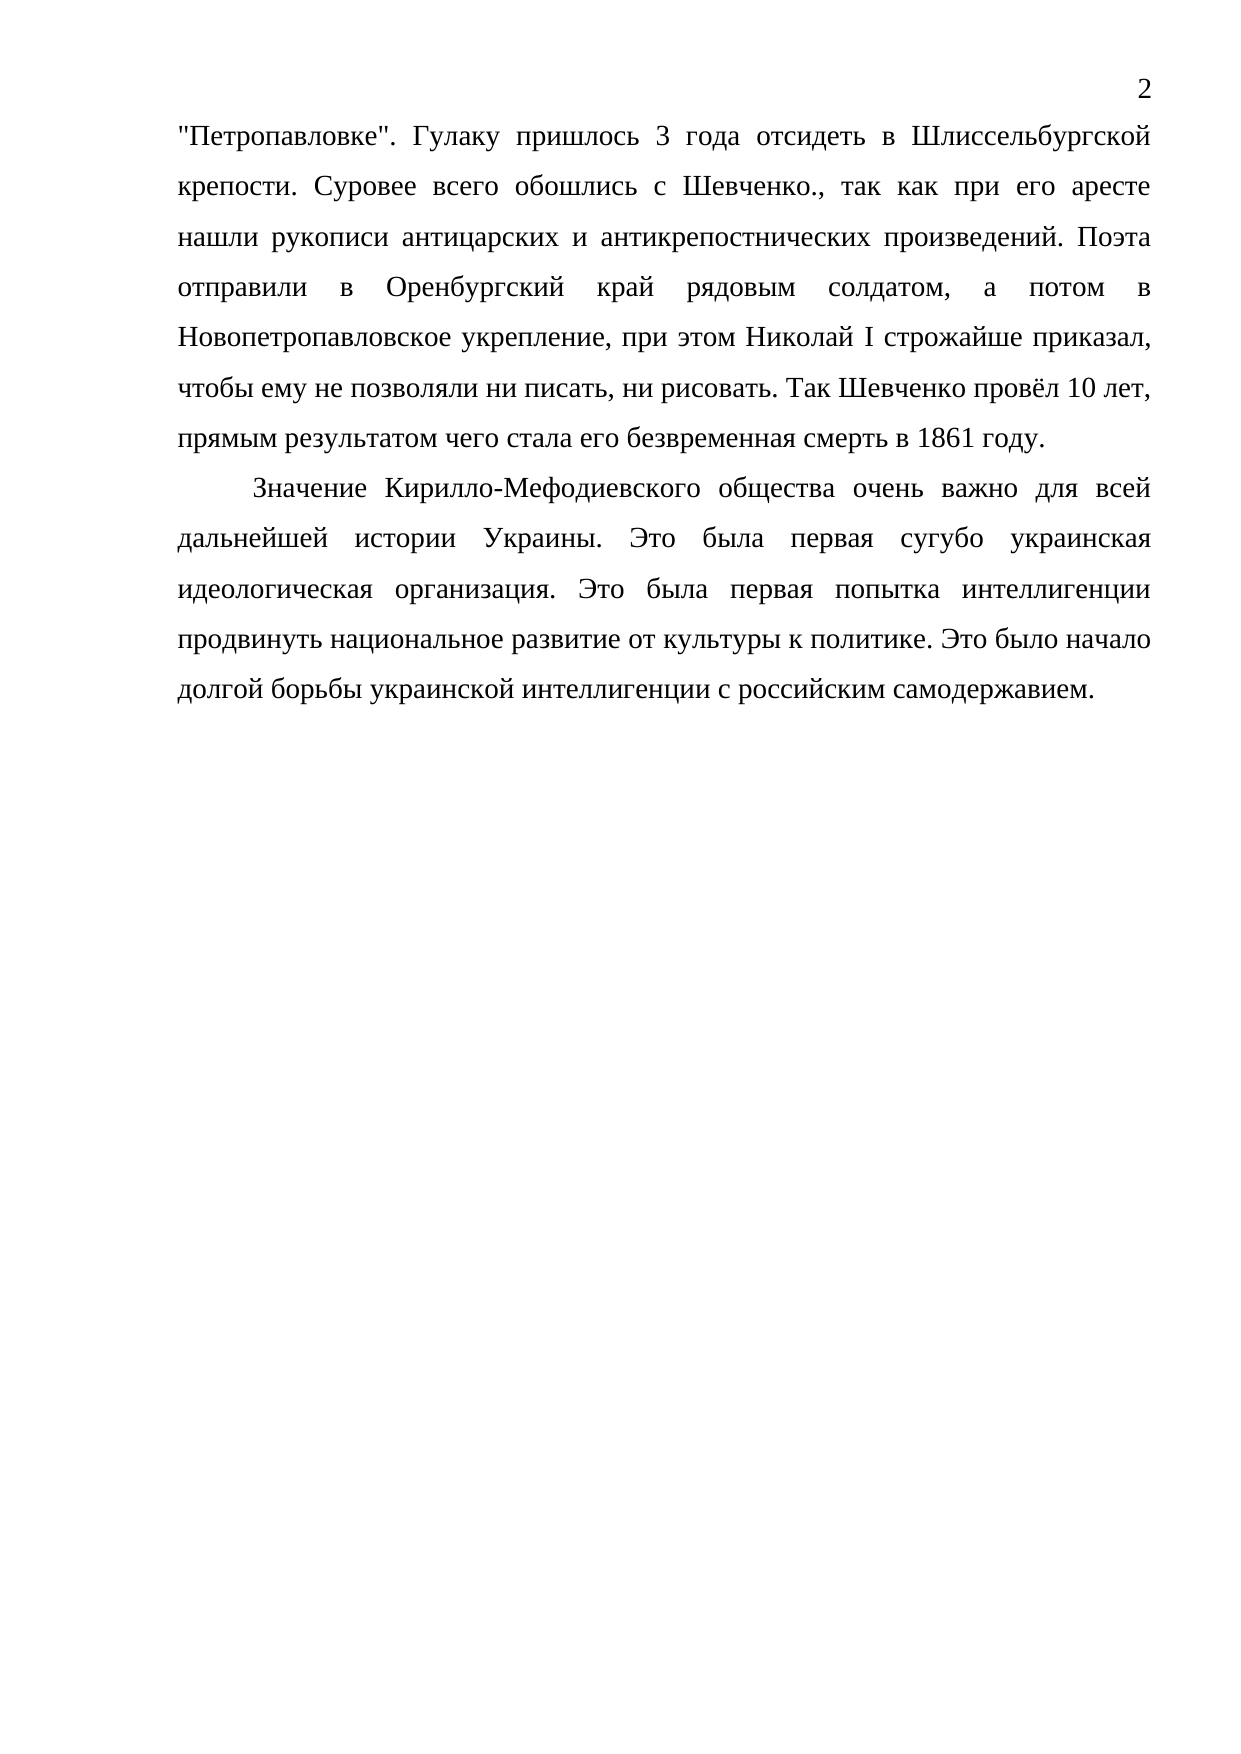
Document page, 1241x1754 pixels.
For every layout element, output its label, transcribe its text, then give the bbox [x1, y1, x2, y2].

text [177, 118, 1152, 453]
text Значение Кирилло-Мефодиевского общества очень важно для всей дальнейшей истории Украины. Это была первая сугубо украинская идеологическая организация. Это была первая попытка интеллигенции продвинуть национальное развитие от культуры к политике. Это было начало долгой борьбы украинской интеллигенции с российским самодержавием. [177, 470, 1152, 705]
